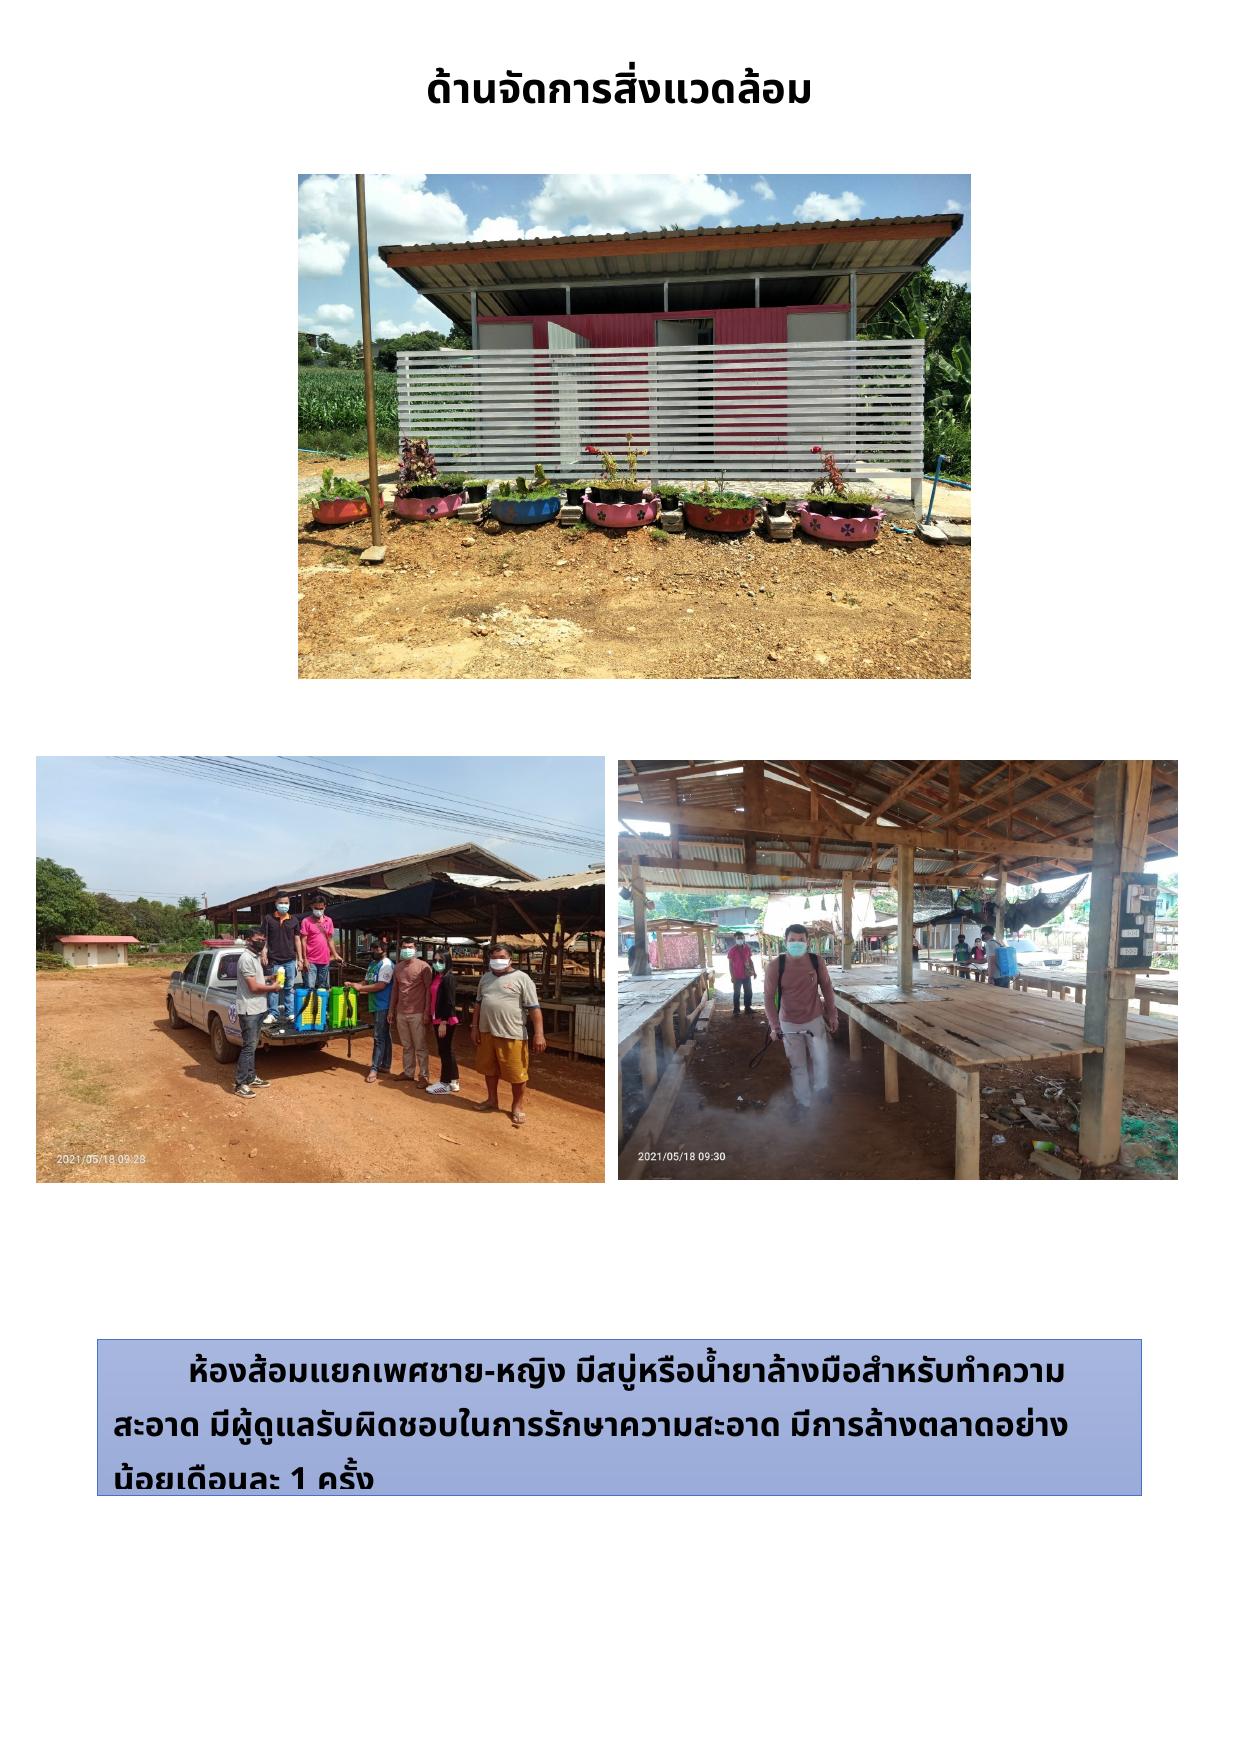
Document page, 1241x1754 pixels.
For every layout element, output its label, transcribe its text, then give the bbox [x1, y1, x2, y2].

picture [298, 174, 971, 679]
picture [618, 760, 1178, 1180]
picture [36, 756, 605, 1183]
text ด้านจัดการสิ่งแวดล้อม [150, 59, 1090, 122]
